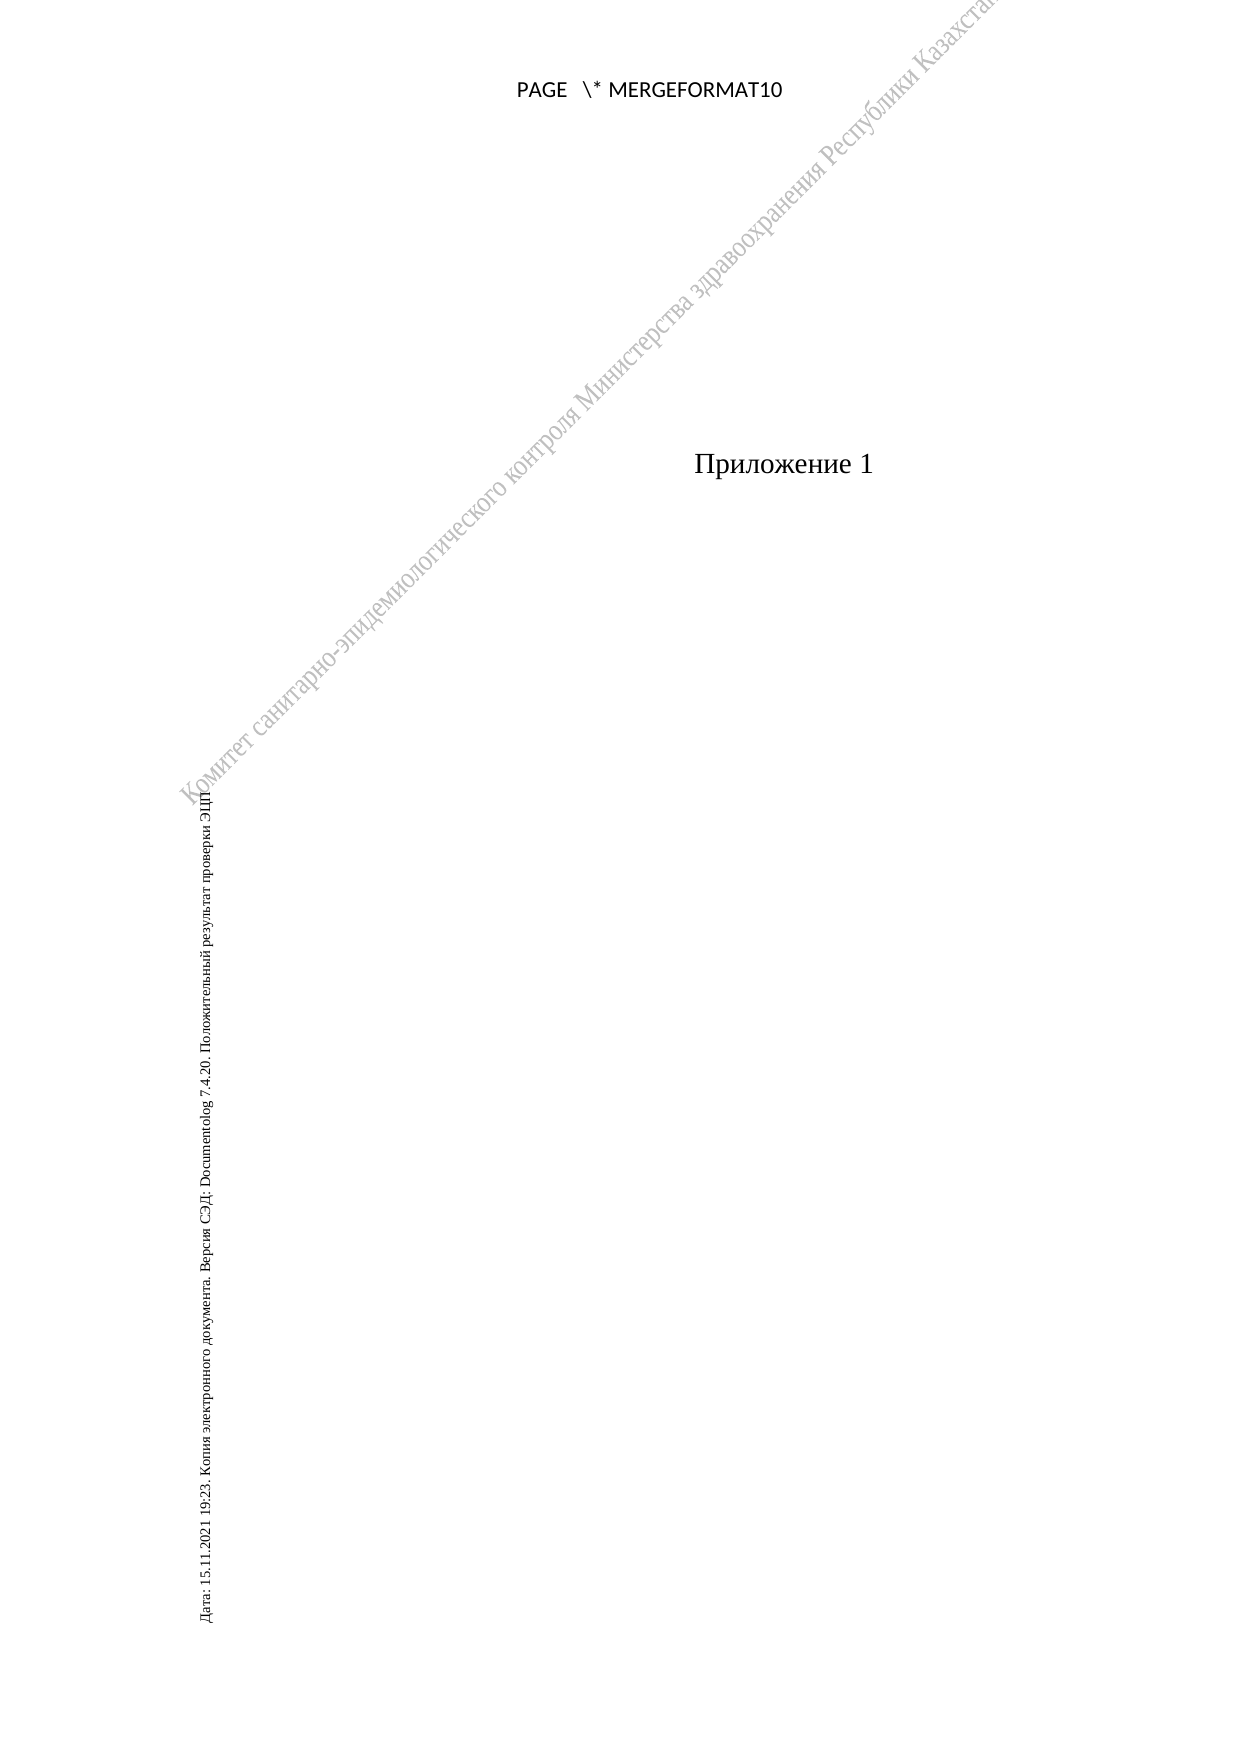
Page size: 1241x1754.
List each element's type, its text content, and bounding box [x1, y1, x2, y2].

text Приложение 1 [694, 446, 1152, 479]
